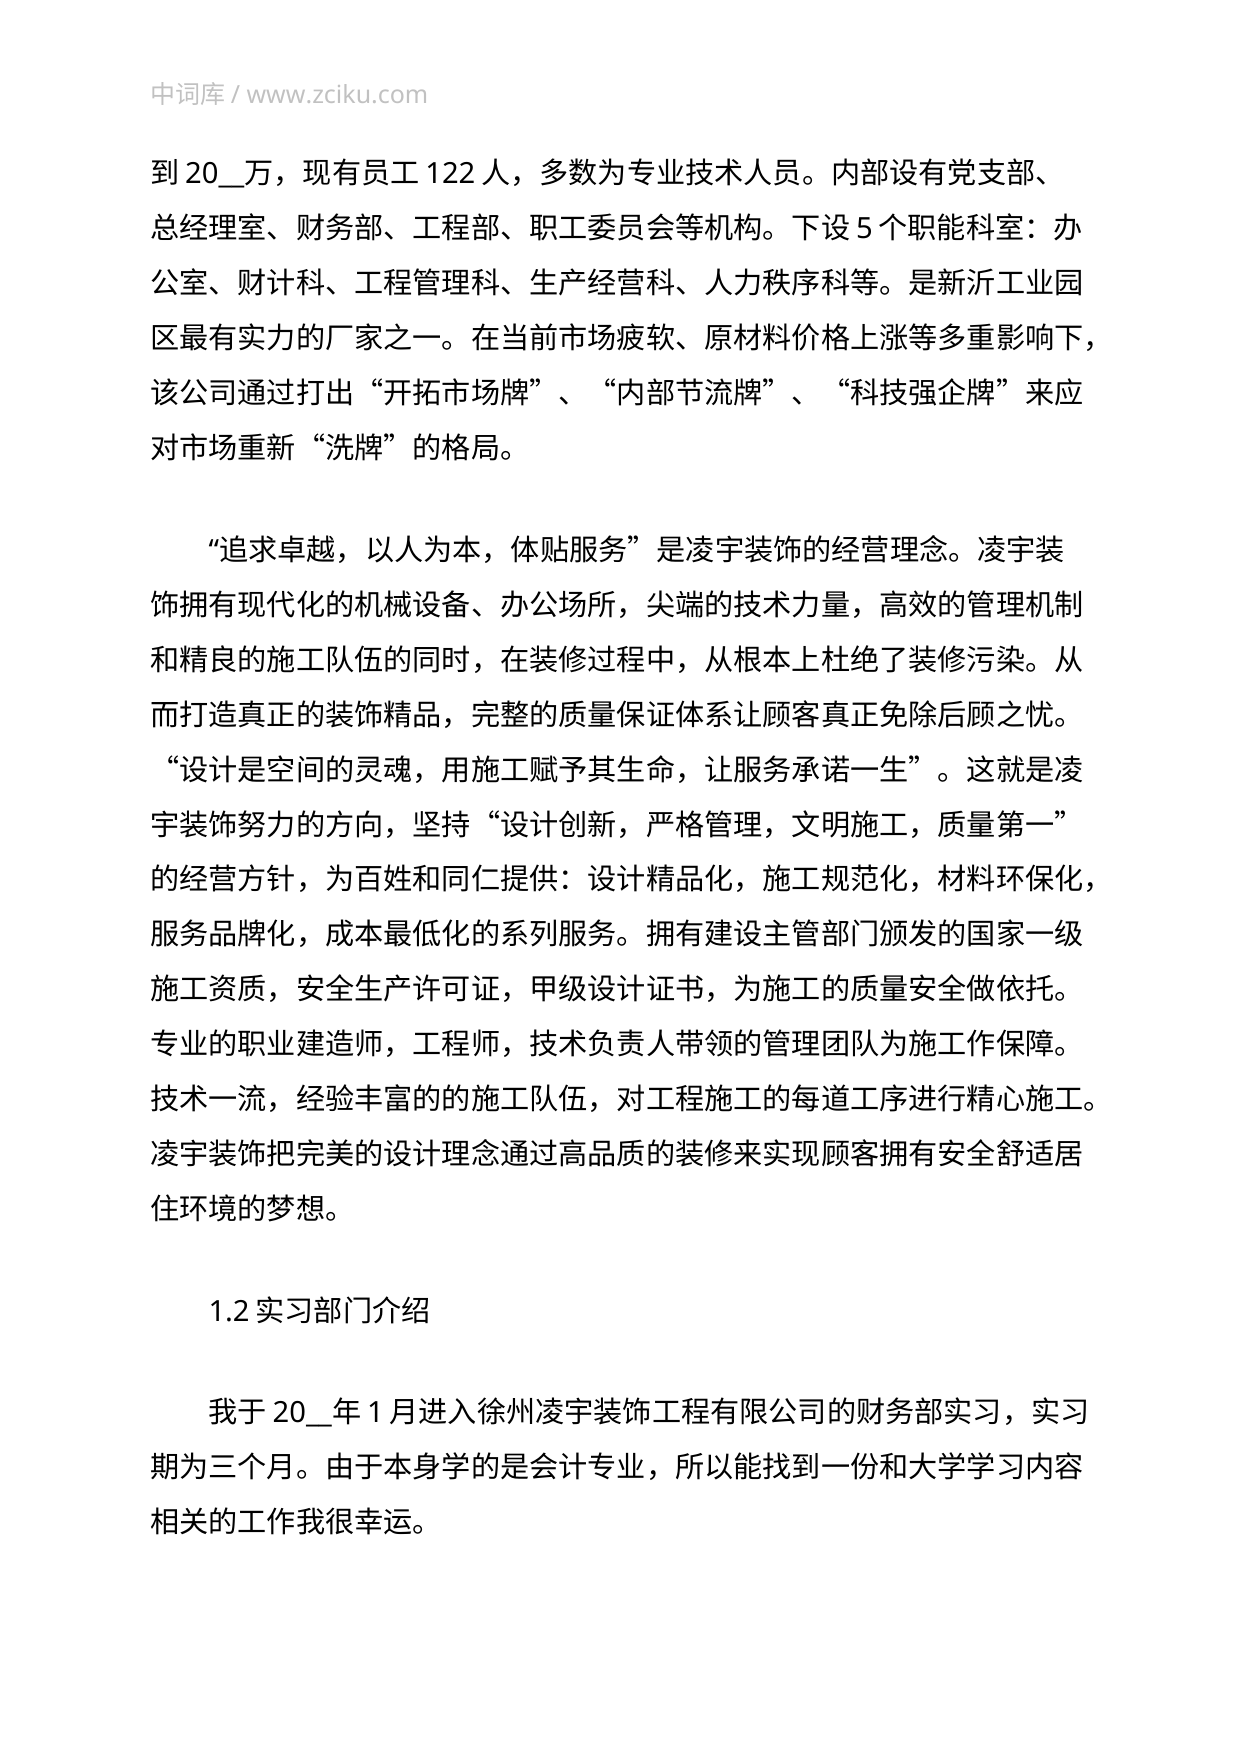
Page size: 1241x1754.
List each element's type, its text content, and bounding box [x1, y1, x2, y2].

text 我于20__年1月进入徐州凌宇装饰工程有限公司的财务部实习，实习期为三个月。由于本身学的是会计专业，所以能找到一份和大学学习内容相关的工作我很幸运。 [150, 1389, 1090, 1541]
text 1.2实习部门介绍 [150, 1287, 1090, 1329]
text “追求卓越，以人为本，体贴服务”是凌宇装饰的经营理念。凌宇装饰拥有现代化的机械设备、办公场所，尖端的技术力量，高效的管理机制和精良的施工队伍的同时，在装修过程中，从根本上杜绝了装修污染。从而打造真正的装饰精品，完整的质量保证体系让顾客真正免除后顾之忧。 “设计是空间的灵魂，用施工赋予其生命，让服务承诺一生”。这就是凌宇装饰努力的方向，坚持“设计创新，严格管理，文明施工，质量第一”的经营方针，为百姓和同仁提供：设计精品化，施工规范化，材料环保化，服务品牌化，成本最低化的系列服务。拥有建设主管部门颁发的国家一级施工资质，安全生产许可证，甲级设计证书，为施工的质量安全做依托。专业的职业建造师，工程师，技术负责人带领的管理团队为施工作保障。技术一流，经验丰富的的施工队伍，对工程施工的每道工序进行精心施工。凌宇装饰把完美的设计理念通过高品质的装修来实现顾客拥有安全舒适居住环境的梦想。 [150, 526, 1090, 1228]
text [150, 150, 1090, 467]
